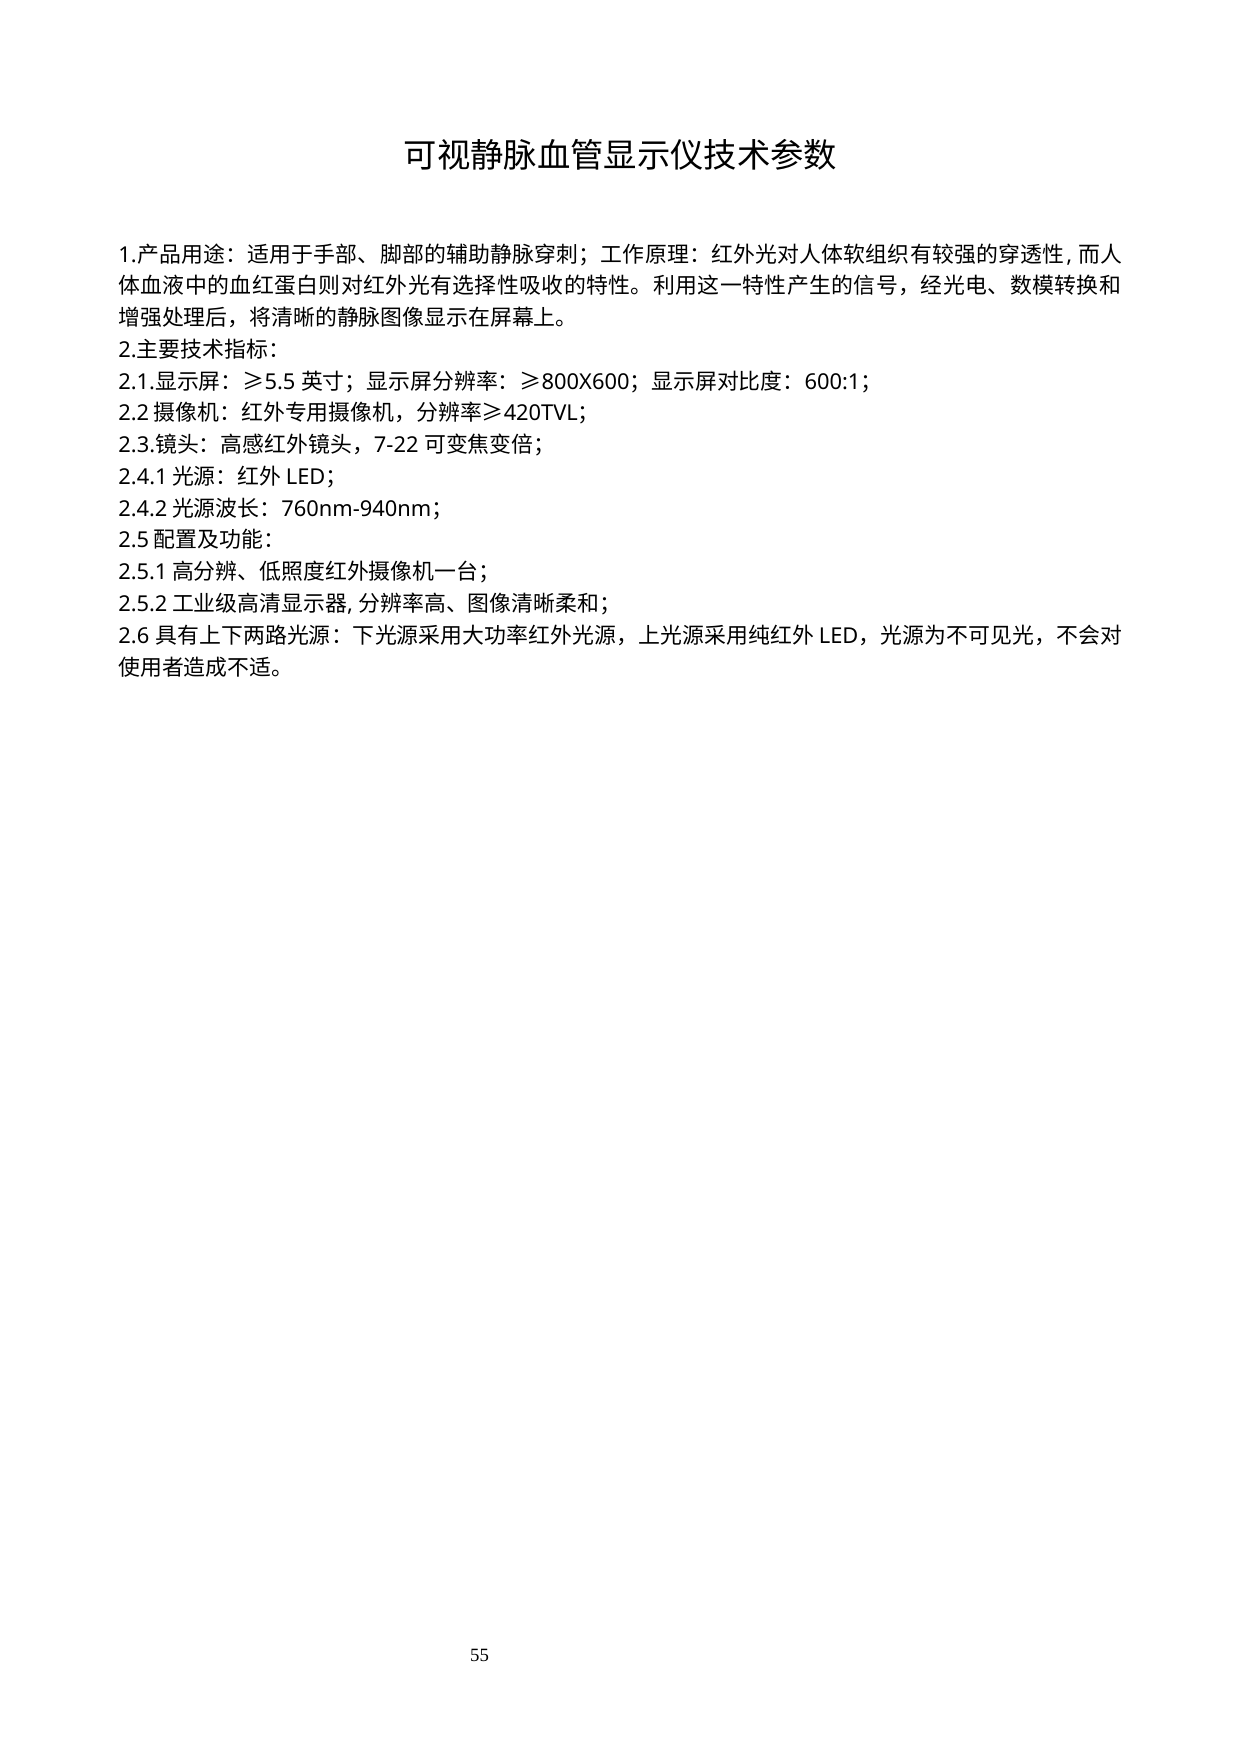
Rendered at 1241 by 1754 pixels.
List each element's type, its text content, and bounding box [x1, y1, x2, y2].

list 2.5.2工业级高清显示器, 分辨率高、图像清晰柔和； [118, 586, 1122, 618]
list 2.1.显示屏：≥5.5 英寸；显示屏分辨率：≥800X600；显示屏对比度：600:1； [118, 364, 1122, 395]
list 1.产品用途：适用于手部、脚部的辅助静脉穿刺；工作原理：红外光对人体软组织有较强的穿透性, 而人体血液中的血红蛋白则对红外光有选择性吸收的特性。利用这一特性产生的信号，经光电、数模转换和增强处理后，将清晰的静脉图像显示在屏幕上。 [118, 237, 1122, 332]
list 2.主要技术指标： [118, 332, 1122, 364]
list 2.3.镜头：高感红外镜头，7-22 可变焦变倍； [118, 427, 1122, 459]
list 2.2摄像机：红外专用摄像机，分辨率≥420TVL； [118, 395, 1122, 427]
list 2.4.1光源：红外LED； [118, 459, 1122, 491]
list 2.5配置及功能： [118, 522, 1122, 554]
list 2.6 具有上下两路光源：下光源采用大功率红外光源，上光源采用纯红外LED，光源为不可见光，不会对使用者造成不适。 [118, 618, 1122, 681]
list 2.5.1高分辨、低照度红外摄像机一台； [118, 554, 1122, 586]
list 2.4.2光源波长：760nm-940nm； [118, 491, 1122, 522]
list 可视静脉血管显示仪技术参数 [118, 129, 1122, 177]
